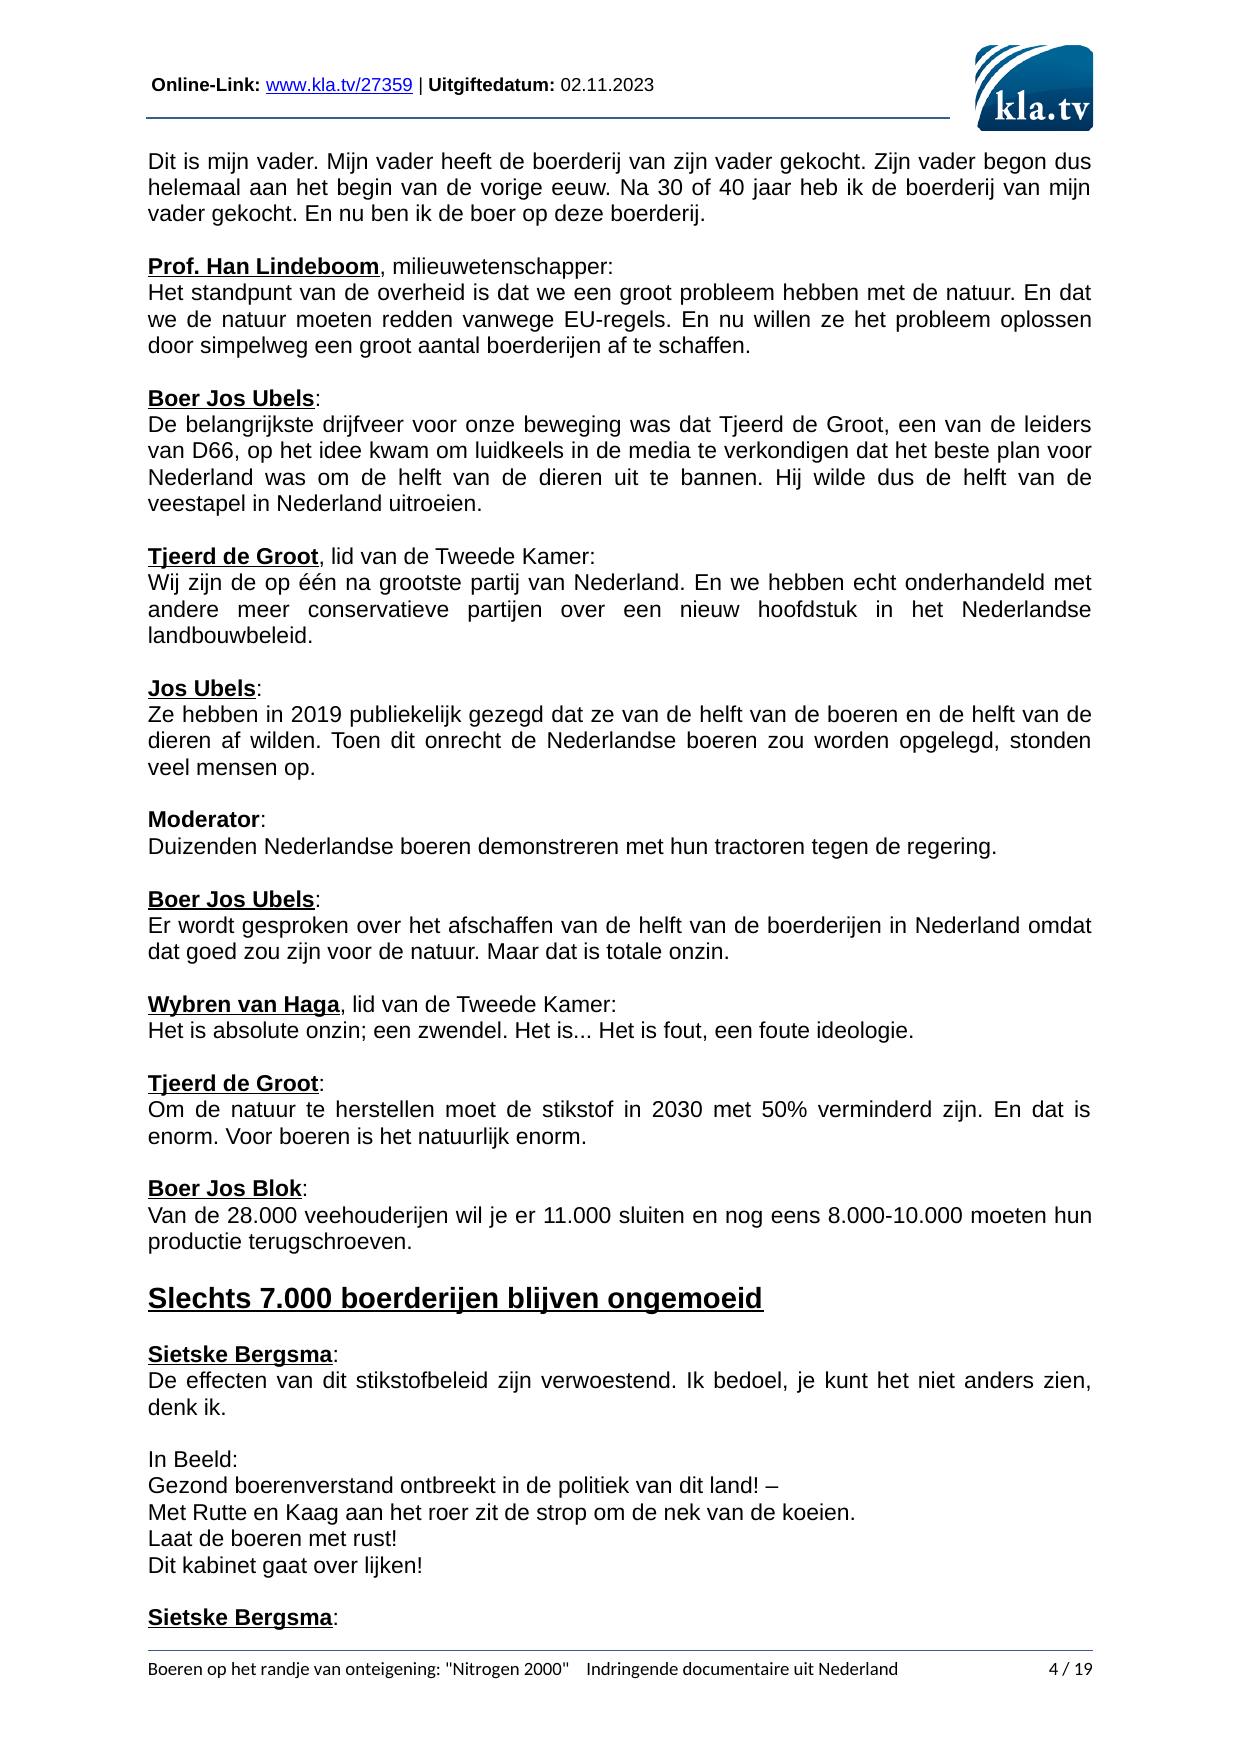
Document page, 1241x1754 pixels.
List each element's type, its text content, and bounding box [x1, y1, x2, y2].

text Boer Jos Ubels: [148, 886, 1093, 912]
text Sietske Bergsma: [148, 1604, 1093, 1631]
text Tjeerd de Groot: [148, 1070, 1093, 1096]
text Moderator: [148, 806, 1093, 833]
text Met Rutte en Kaag aan het roer zit de strop om de nek van de koeien. [148, 1499, 1093, 1525]
text Boer Jos Blok: [148, 1175, 1093, 1202]
text Wij zijn de op één na grootste partij van Nederland. En we hebben echt onderhandeld met andere meer conservatieve partijen over een nieuw hoofdstuk in het Nederlandse landbouwbeleid. [148, 569, 1093, 648]
text In Beeld: [148, 1446, 1093, 1472]
text Gezond boerenverstand ontbreekt in de politiek van dit land! – [148, 1472, 1093, 1499]
text Duizenden Nederlandse boeren demonstreren met hun tractoren tegen de regering. [148, 833, 1093, 859]
text De belangrijkste drijfveer voor onze beweging was dat Tjeerd de Groot, een van de leiders van D66, op het idee kwam om luidkeels in de media te verkondigen dat het beste plan voor Nederland was om de helft van de dieren uit te bannen. Hij wilde dus de helft van de veestapel in Nederland uitroeien. [148, 411, 1093, 517]
text Om de natuur te herstellen moet de stikstof in 2030 met 50% verminderd zijn. En dat is enorm. Voor boeren is het natuurlijk enorm. [148, 1096, 1093, 1149]
text Sietske Bergsma: [148, 1341, 1093, 1367]
text Er wordt gesproken over het afschaffen van de helft van de boerderijen in Nederland omdat dat goed zou zijn voor de natuur. Maar dat is totale onzin. [148, 912, 1093, 964]
text Dit kabinet gaat over lijken! [148, 1552, 1093, 1578]
text Prof. Han Lindeboom, milieuwetenschapper: [148, 253, 1093, 279]
text Slechts 7.000 boerderijen blijven ongemoeid [148, 1281, 1093, 1314]
text Het is absolute onzin; een zwendel. Het is... Het is fout, een foute ideologie. [148, 1017, 1093, 1044]
text Tjeerd de Groot, lid van de Tweede Kamer: [148, 543, 1093, 569]
text Van de 28.000 veehouderijen wil je er 11.000 sluiten en nog eens 8.000-10.000 moeten hun productie terugschroeven. [148, 1202, 1093, 1254]
text De effecten van dit stikstofbeleid zijn verwoestend. Ik bedoel, je kunt het niet anders zien, denk ik. [148, 1367, 1093, 1420]
text Laat de boeren met rust! [148, 1525, 1093, 1552]
text Dit is mijn vader. Mijn vader heeft de boerderij van zijn vader gekocht. Zijn vader begon dus helemaal aan het begin van de vorige eeuw. Na 30 of 40 jaar heb ik de boerderij van mijn vader gekocht. En nu ben ik de boer op deze boerderij. [148, 148, 1093, 227]
text Boer Jos Ubels: [148, 385, 1093, 411]
text Ze hebben in 2019 publiekelijk gezegd dat ze van de helft van de boeren en de helft van de dieren af wilden. Toen dit onrecht de Nederlandse boeren zou worden opgelegd, stonden veel mensen op. [148, 701, 1093, 780]
text Wybren van Haga, lid van de Tweede Kamer: [148, 991, 1093, 1017]
text Het standpunt van de overheid is dat we een groot probleem hebben met de natuur. En dat we de natuur moeten redden vanwege EU-regels. En nu willen ze het probleem oplossen door simpelweg een groot aantal boerderijen af te schaffen. [148, 279, 1093, 358]
text Jos Ubels: [148, 675, 1093, 701]
